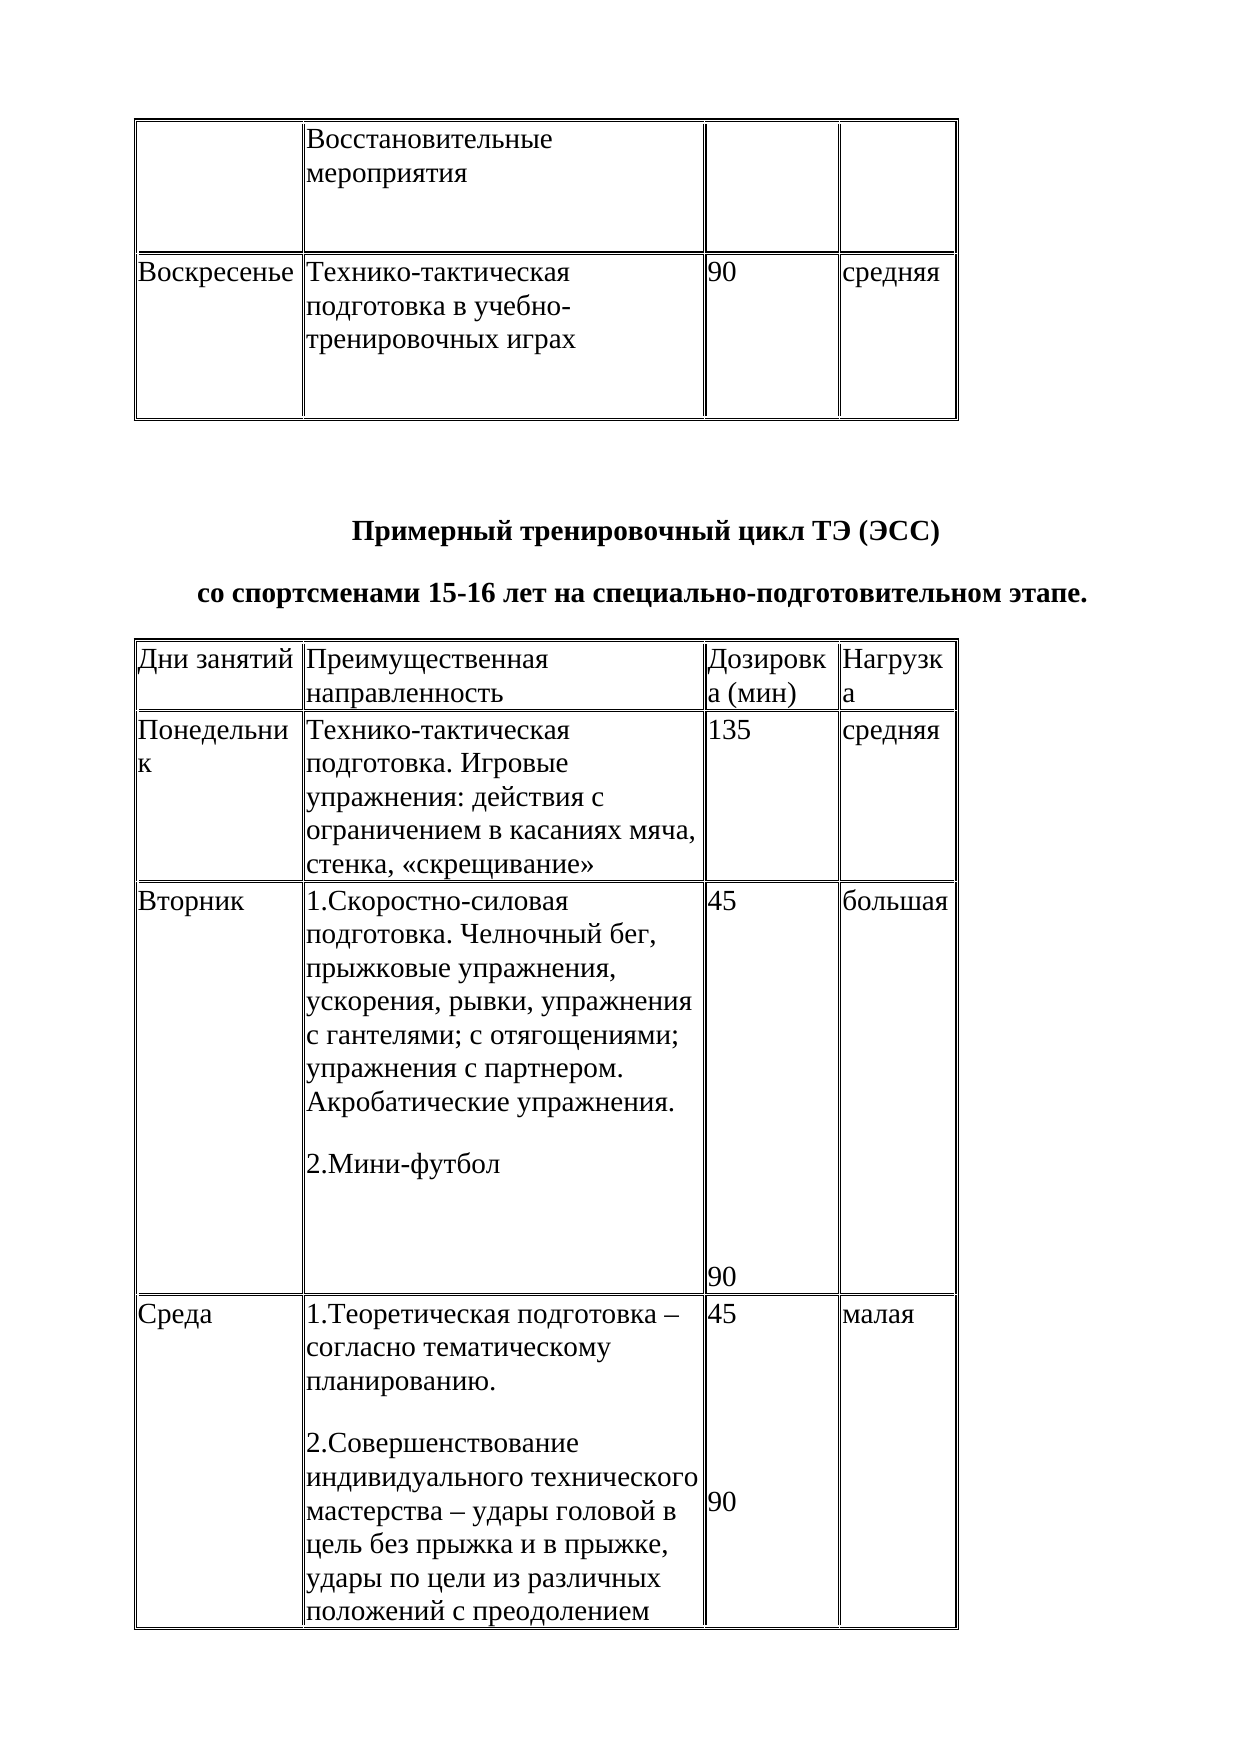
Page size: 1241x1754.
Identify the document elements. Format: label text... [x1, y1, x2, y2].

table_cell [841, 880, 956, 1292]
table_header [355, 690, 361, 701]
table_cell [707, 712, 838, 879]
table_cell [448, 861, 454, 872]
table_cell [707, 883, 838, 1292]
text со спортсменами 15-16 лет на специально-подготовительном этапе. [133, 576, 1152, 609]
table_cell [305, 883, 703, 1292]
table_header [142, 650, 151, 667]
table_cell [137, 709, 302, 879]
text Примерный тренировочный цикл ТЭ (ЭСС) [133, 513, 1152, 546]
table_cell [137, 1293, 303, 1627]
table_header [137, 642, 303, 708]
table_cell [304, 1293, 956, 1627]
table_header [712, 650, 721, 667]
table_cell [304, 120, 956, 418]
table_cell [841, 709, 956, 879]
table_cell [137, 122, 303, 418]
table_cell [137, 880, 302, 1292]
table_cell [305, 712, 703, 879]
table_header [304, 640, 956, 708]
